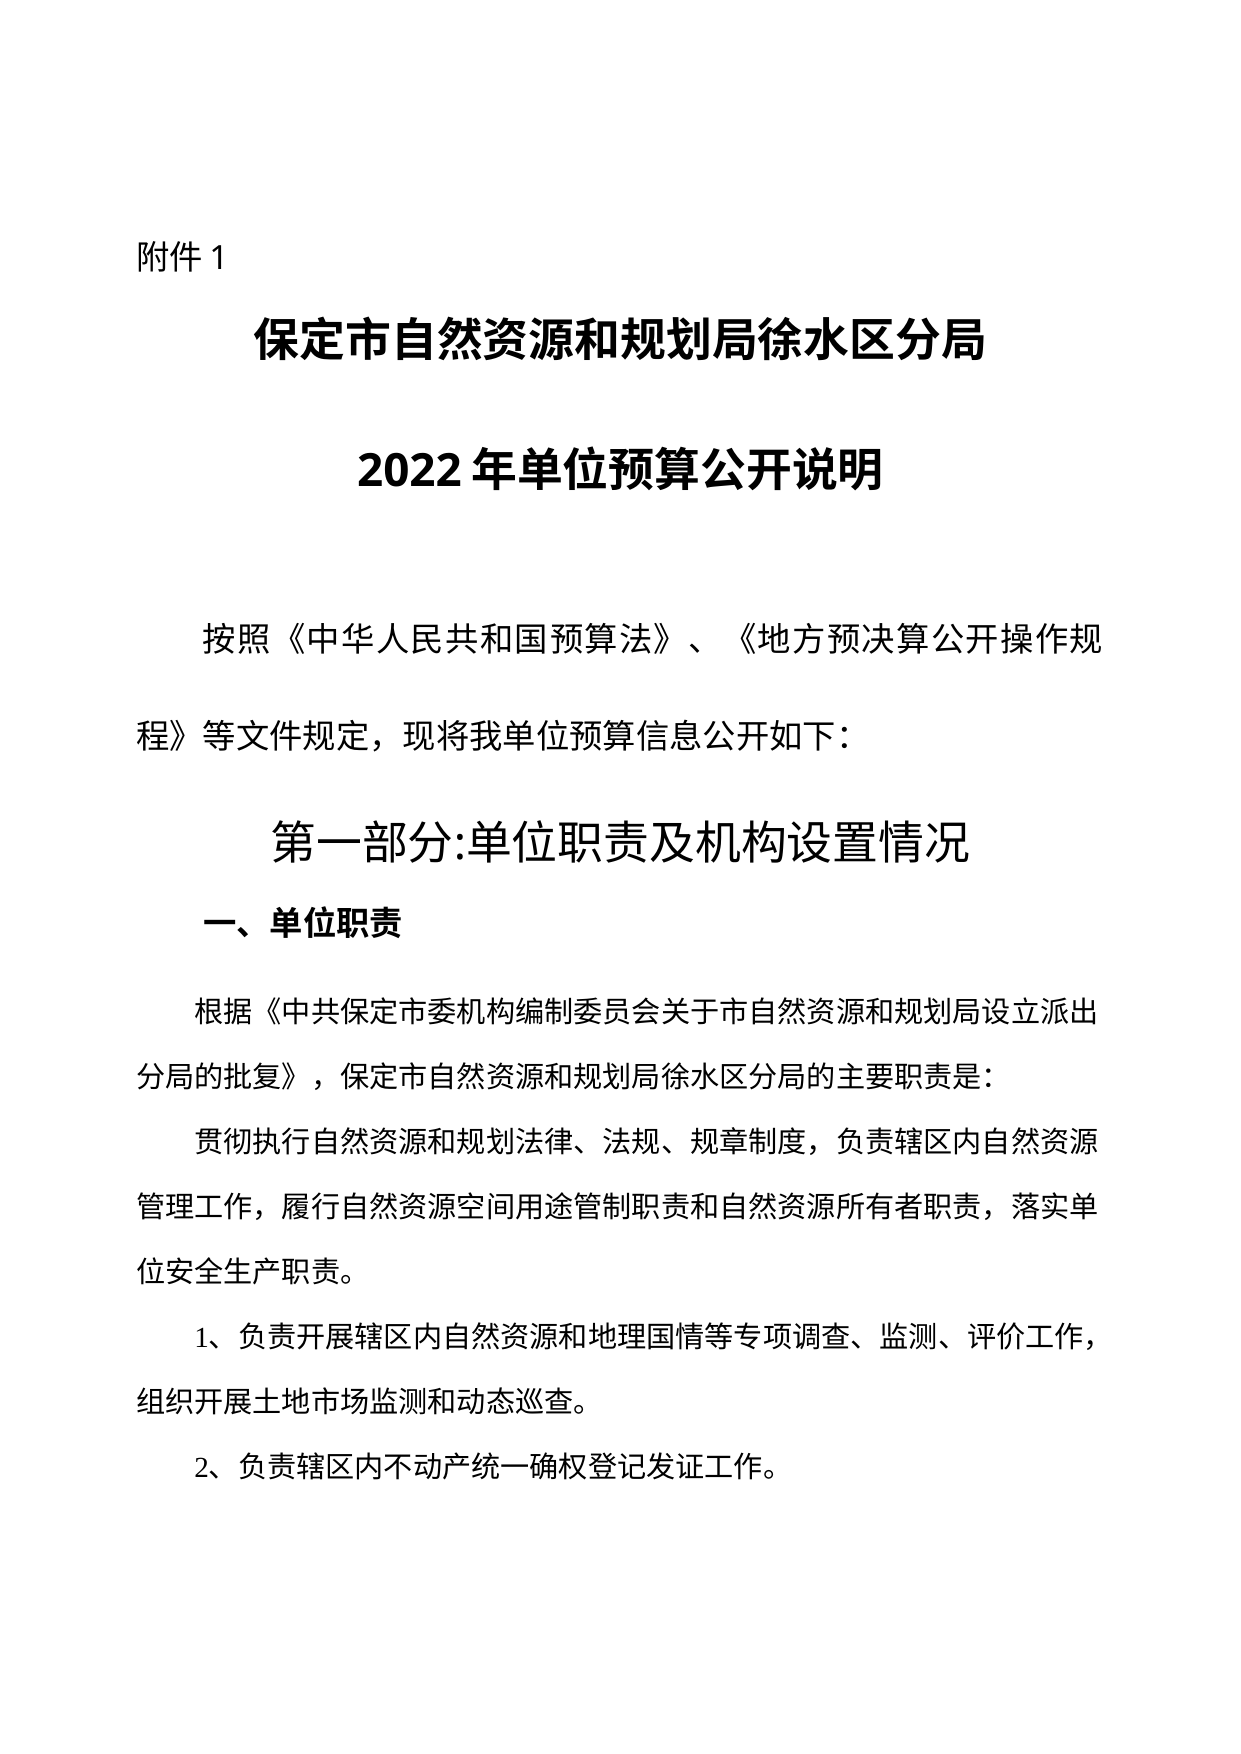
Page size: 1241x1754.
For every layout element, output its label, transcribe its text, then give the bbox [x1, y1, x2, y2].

text 按照《中华人民共和国预算法》、《地方预决算公开操作规程》等文件规定，现将我单位预算信息公开如下： [136, 604, 1104, 767]
text 2022年单位预算公开说明 [136, 418, 1104, 516]
text 附件1 [136, 222, 1104, 287]
text 2、负责辖区内不动产统一确权登记发证工作。 [136, 1432, 1104, 1497]
text 根据《中共保定市委机构编制委员会关于市自然资源和规划局设立派出分局的批复》，保定市自然资源和规划局徐水区分局的主要职责是： [136, 977, 1104, 1107]
text 贯彻执行自然资源和规划法律、法规、规章制度，负责辖区内自然资源管理工作，履行自然资源空间用途管制职责和自然资源所有者职责，落实单位安全生产职责。 [136, 1107, 1104, 1302]
text 第一部分:单位职责及机构设置情况 [136, 791, 1104, 888]
text 1、负责开展辖区内自然资源和地理国情等专项调查、监测、评价工作，组织开展土地市场监测和动态巡查。 [136, 1302, 1104, 1432]
text 保定市自然资源和规划局徐水区分局 [136, 287, 1104, 385]
text 一、单位职责 [136, 888, 1104, 953]
